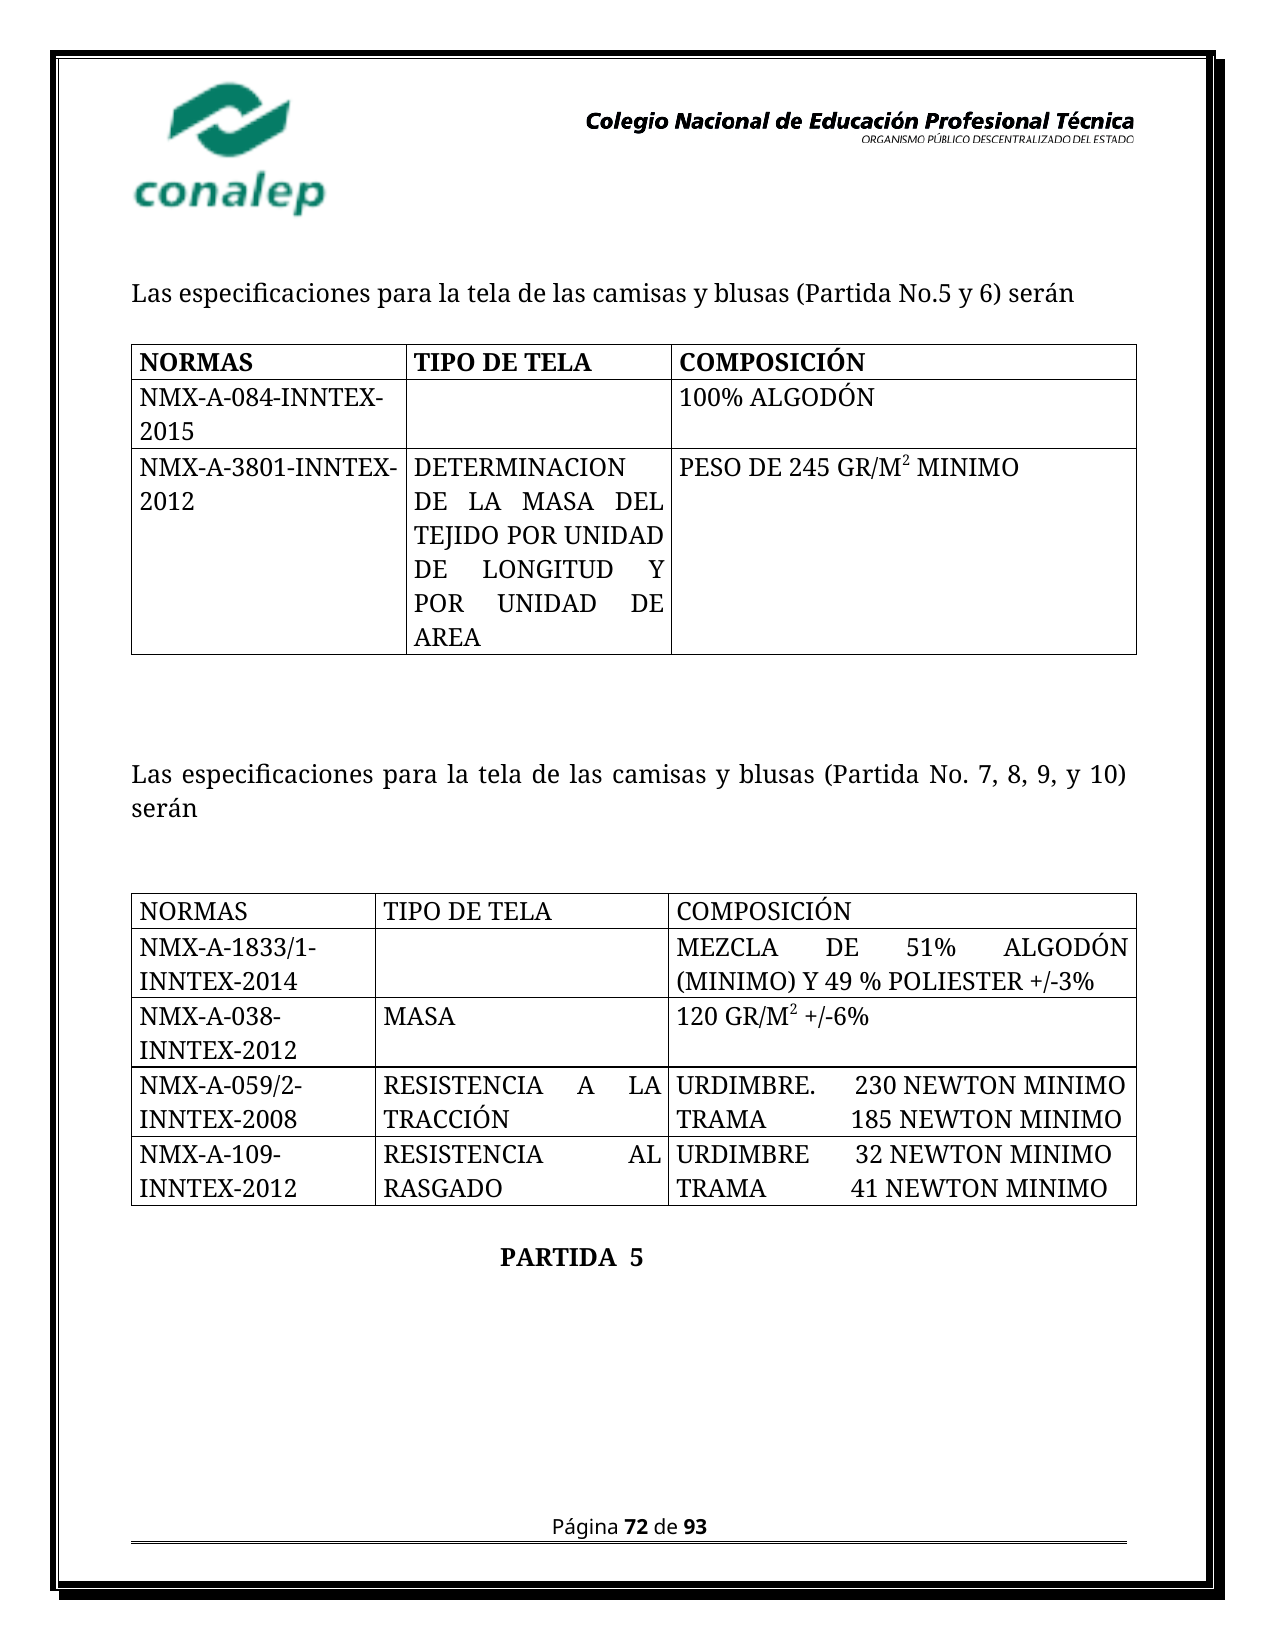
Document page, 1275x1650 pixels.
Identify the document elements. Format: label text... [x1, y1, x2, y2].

table_header NORMAS [132, 345, 406, 379]
table_cell [376, 929, 668, 997]
table_cell 100% ALGODÓN [672, 380, 1136, 448]
table_cell NMX-A-1833/1-INNTEX-2014 [132, 929, 375, 997]
table_cell MASA [376, 998, 668, 1066]
table_cell NMX-A-059/2-INNTEX-2008 [132, 1068, 375, 1136]
table_cell MEZCLA DE 51% ALGODÓN (MINIMO) Y 49 % POLIESTER +/-3% [669, 929, 1136, 997]
table_header TIPO DE TELA [407, 345, 671, 379]
table_cell NMX-A-3801-INNTEX-2012 [132, 449, 406, 653]
table_header COMPOSICIÓN [672, 345, 1136, 379]
table_cell NMX-A-038-INNTEX-2012 [132, 998, 375, 1066]
table_cell 120 GR/M2 +/-6% [669, 998, 1136, 1066]
table_cell URDIMBRE. 230 NEWTON MINIMO TRAMA 185 NEWTON MINIMO [669, 1068, 1136, 1136]
table_cell URDIMBRE 32 NEWTON MINIMO TRAMA 41 NEWTON MINIMO [669, 1137, 1136, 1205]
table_cell DETERMINACION DE LA MASA DEL TEJIDO POR UNIDAD DE LONGITUD Y POR UNIDAD DE AREA [407, 449, 671, 653]
picture [586, 111, 1134, 143]
text PARTIDA 5 [131, 1240, 1127, 1274]
table_header TIPO DE TELA [376, 894, 668, 928]
text Las especificaciones para la tela de las camisas y blusas (Partida No. 7, 8, 9, y 10) serán [131, 757, 1127, 825]
table_cell [407, 380, 671, 448]
table_header COMPOSICIÓN [669, 894, 1136, 928]
table_cell NMX-A-109-INNTEX-2012 [132, 1137, 375, 1205]
table_cell NMX-A-084-INNTEX-2015 [132, 380, 406, 448]
table_cell PESO DE 245 GR/M2 MINIMO [672, 449, 1136, 653]
table_cell RESISTENCIA AL RASGADO [376, 1137, 668, 1205]
table_cell RESISTENCIA A LA TRACCIÓN [376, 1068, 668, 1136]
table_header NORMAS [132, 894, 375, 928]
text Las especificaciones para la tela de las camisas y blusas (Partida No.5 y 6) serán [131, 276, 1127, 310]
